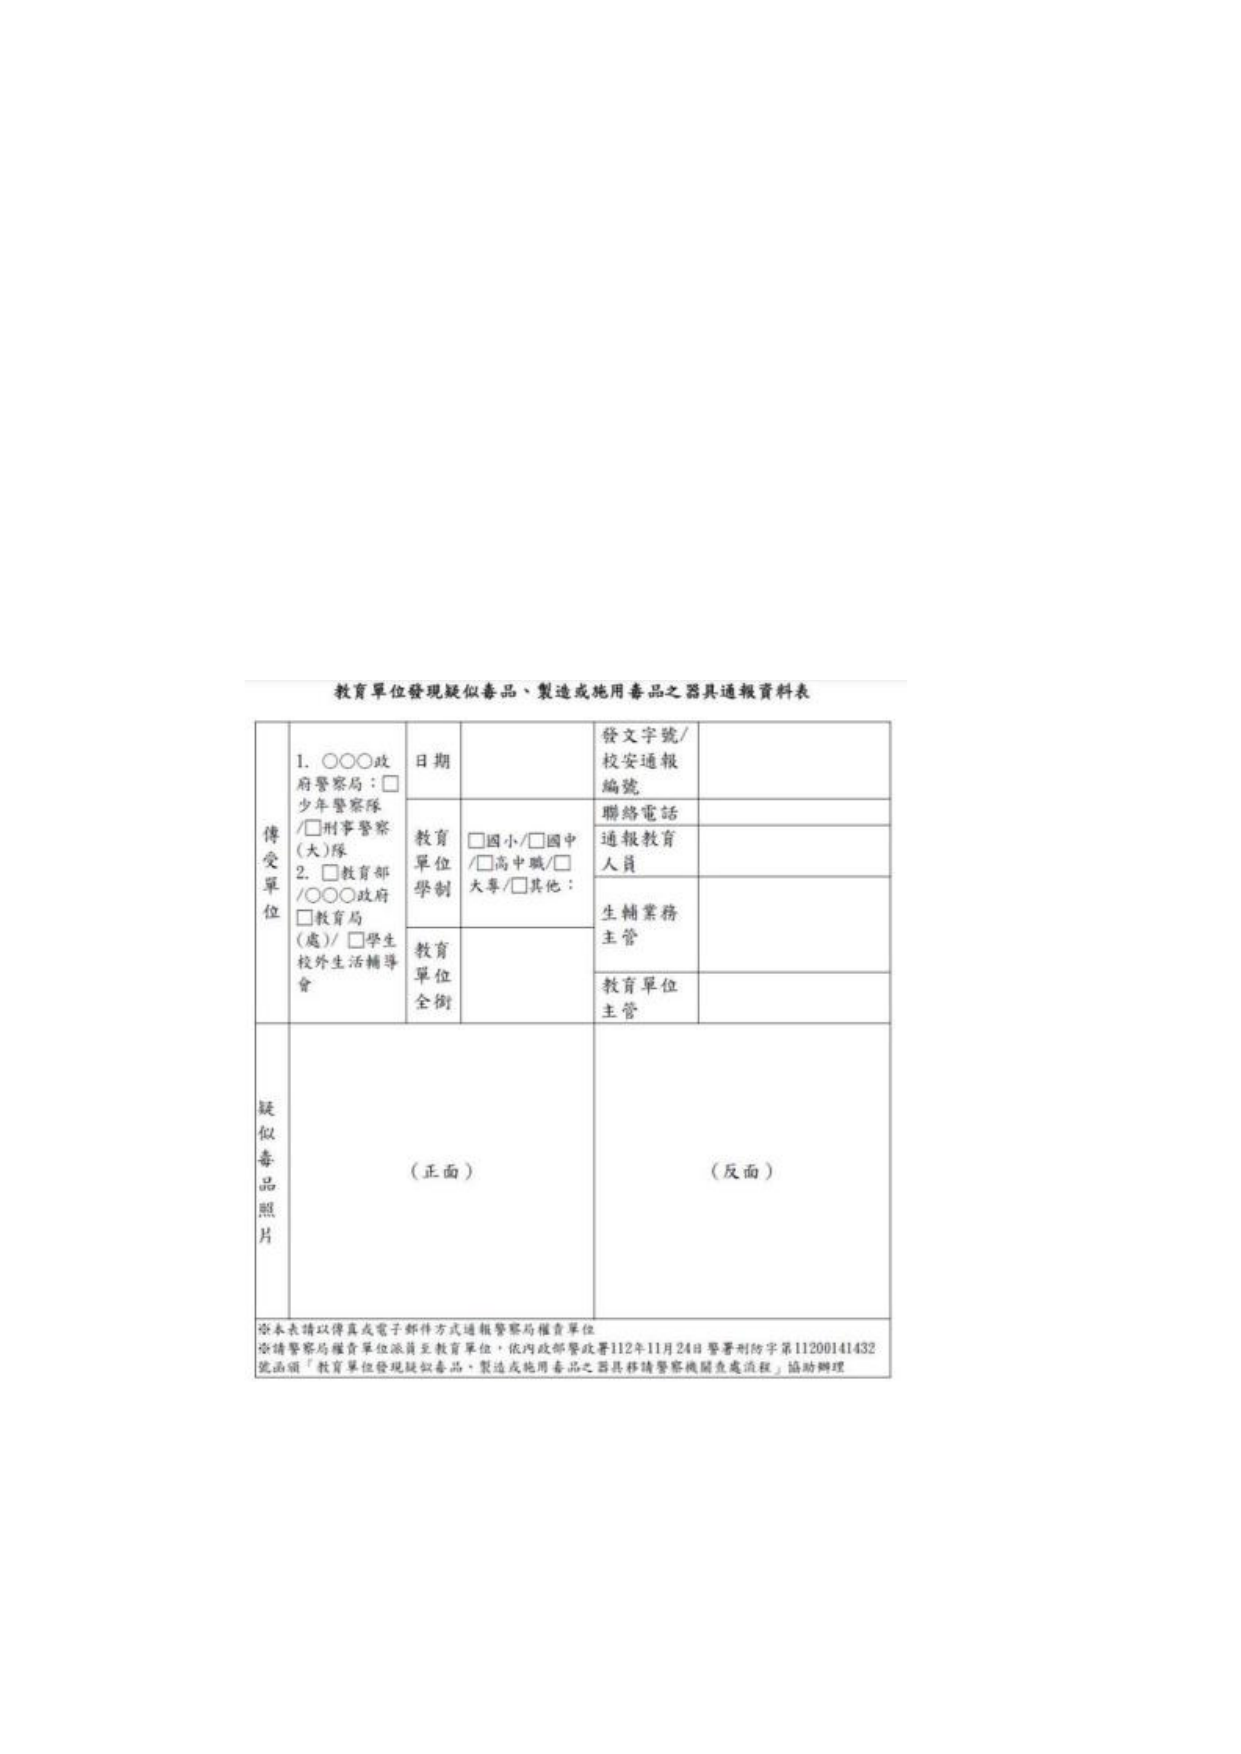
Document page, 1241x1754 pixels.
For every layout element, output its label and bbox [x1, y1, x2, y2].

picture [244, 680, 908, 1382]
